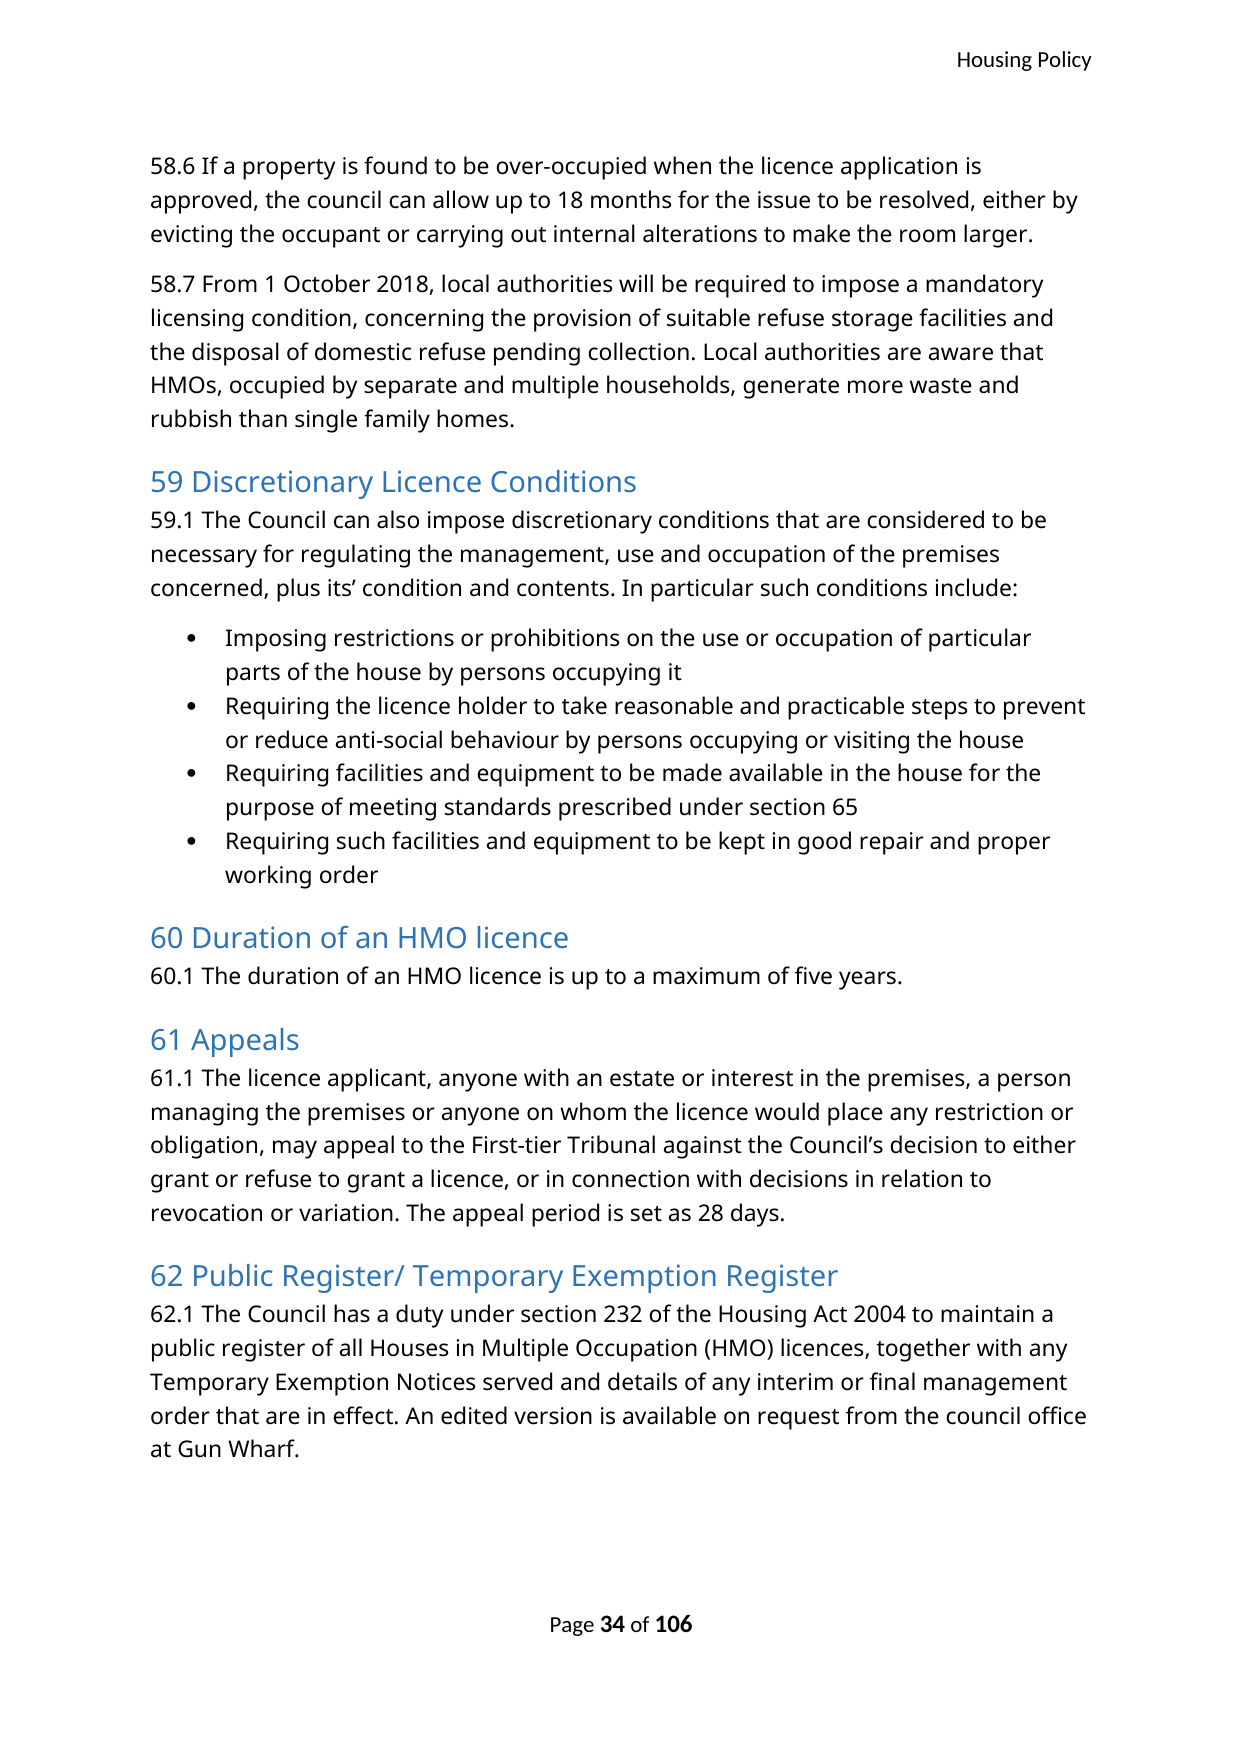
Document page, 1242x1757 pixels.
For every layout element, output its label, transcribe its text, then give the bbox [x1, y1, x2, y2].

list Requiring such facilities and equipment to be kept in good repair and proper working order [187, 825, 1092, 890]
subtitle 60 Duration of an HMO licence [150, 917, 1092, 957]
text 60.1 The duration of an HMO licence is up to a maximum of five years. [150, 960, 1092, 991]
text 58.7 From 1 October 2018, local authorities will be required to impose a mandatory licensing condition, concerning the provision of suitable refuse storage facilities and the disposal of domestic refuse pending collection. Local authorities are aware that HMOs, occupied by separate and multiple households, generate more waste and rubbish than single family homes. [150, 268, 1092, 434]
text 61.1 The licence applicant, anyone with an estate or interest in the premises, a person managing the premises or anyone on whom the licence would place any restriction or obligation, may appeal to the First-tier Tribunal against the Council’s decision to either grant or refuse to grant a licence, or in connection with decisions in relation to revocation or variation. The appeal period is set as 28 days. [150, 1062, 1092, 1228]
subtitle 62 Public Register/ Temporary Exemption Register [150, 1256, 1092, 1295]
text 62.1 The Council has a duty under section 232 of the Housing Act 2004 to maintain a public register of all Houses in Multiple Occupation (HMO) licences, together with any Temporary Exemption Notices served and details of any interim or final management order that are in effect. An edited version is available on request from the council office at Gun Wharf. [150, 1298, 1092, 1464]
list Requiring the licence holder to take reasonable and practicable steps to prevent or reduce anti-social behaviour by persons occupying or visiting the house [187, 690, 1092, 755]
subtitle 61 Appeals [150, 1019, 1092, 1059]
text 59.1 The Council can also impose discretionary conditions that are considered to be necessary for regulating the management, use and occupation of the premises concerned, plus its’ condition and contents. In particular such conditions include: [150, 504, 1092, 603]
list Imposing restrictions or prohibitions on the use or occupation of particular parts of the house by persons occupying it [187, 622, 1092, 687]
subtitle 59 Discretionary Licence Conditions [150, 462, 1092, 501]
list Requiring facilities and equipment to be made available in the house for the purpose of meeting standards prescribed under section 65 [187, 757, 1092, 822]
text 58.6 If a property is found to be over-occupied when the licence application is approved, the council can allow up to 18 months for the issue to be resolved, either by evicting the occupant or carrying out internal alterations to make the room larger. [150, 150, 1092, 249]
